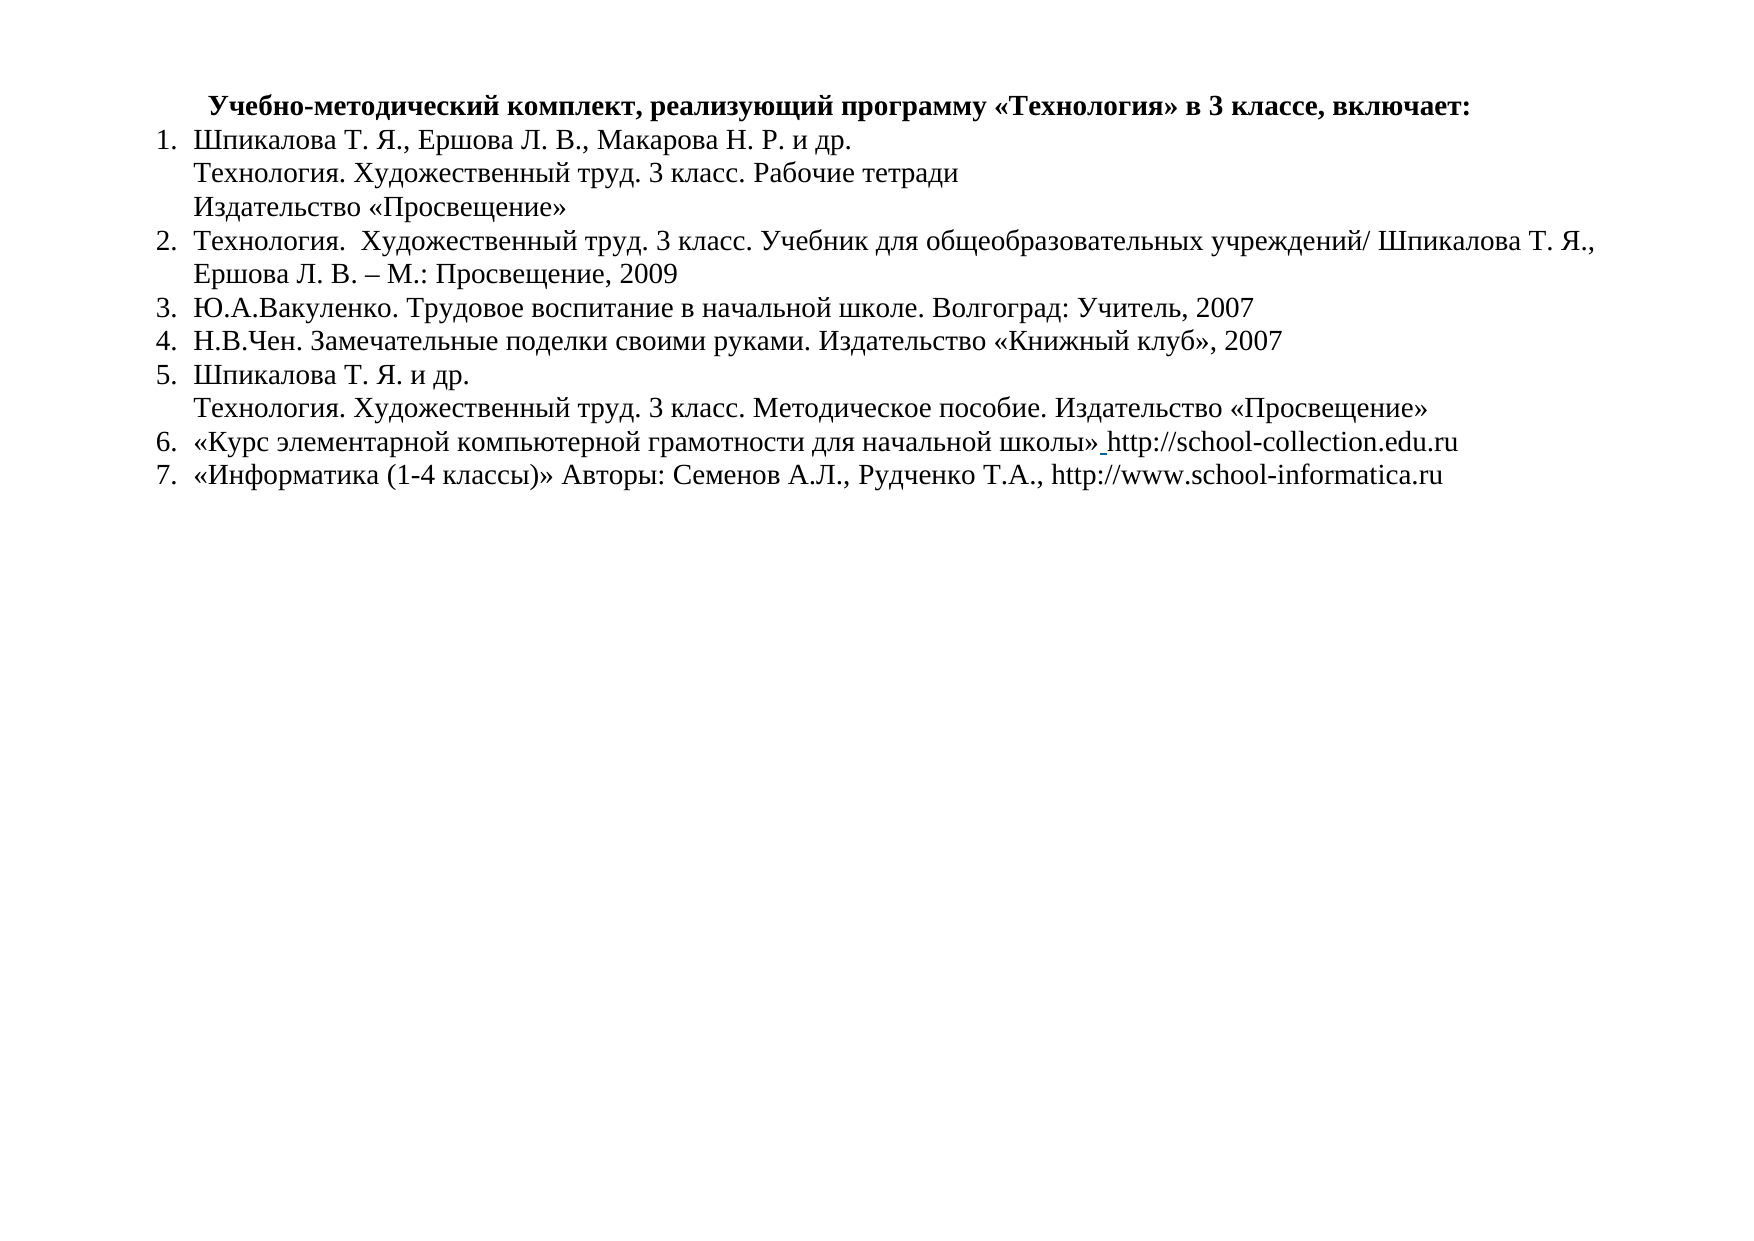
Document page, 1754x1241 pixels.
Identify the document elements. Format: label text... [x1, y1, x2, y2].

list Ю.А.Вакуленко. Трудовое воспитание в начальной школе. Волгоград: Учитель, 2007 [156, 290, 1636, 323]
list «Курс элементарной компьютерной грамотности для начальной школы» http://school-collection.edu.ru [156, 424, 1636, 457]
list Технология. Художественный труд. 3 класс. Учебник для общеобразовательных учреждений/ Шпикалова Т. Я., Ершова Л. В. – М.: Просвещение, 2009 [156, 223, 1636, 290]
list Н.В.Чен. Замечательные поделки своими руками. Издательство «Книжный клуб», 2007 [156, 323, 1636, 357]
text Учебно-методический комплект, реализующий программу «Технология» в 3 классе, включает: [133, 88, 1621, 122]
list «Информатика (1-4 классы)» Авторы: Семенов А.Л., Рудченко Т.А., http://www.school-informatica.ru [156, 457, 1636, 519]
text Издательство «Просвещение» [193, 189, 1621, 223]
list Шпикалова Т. Я. и др. Технология. Художественный труд. 3 класс. Методическое пособие. Издательство «Просвещение» [156, 357, 1636, 424]
list Шпикалова Т. Я., Ершова Л. В., Макарова Н. Р. и др. Технология. Художественный труд. 3 класс. Рабочие тетради [156, 122, 1636, 189]
